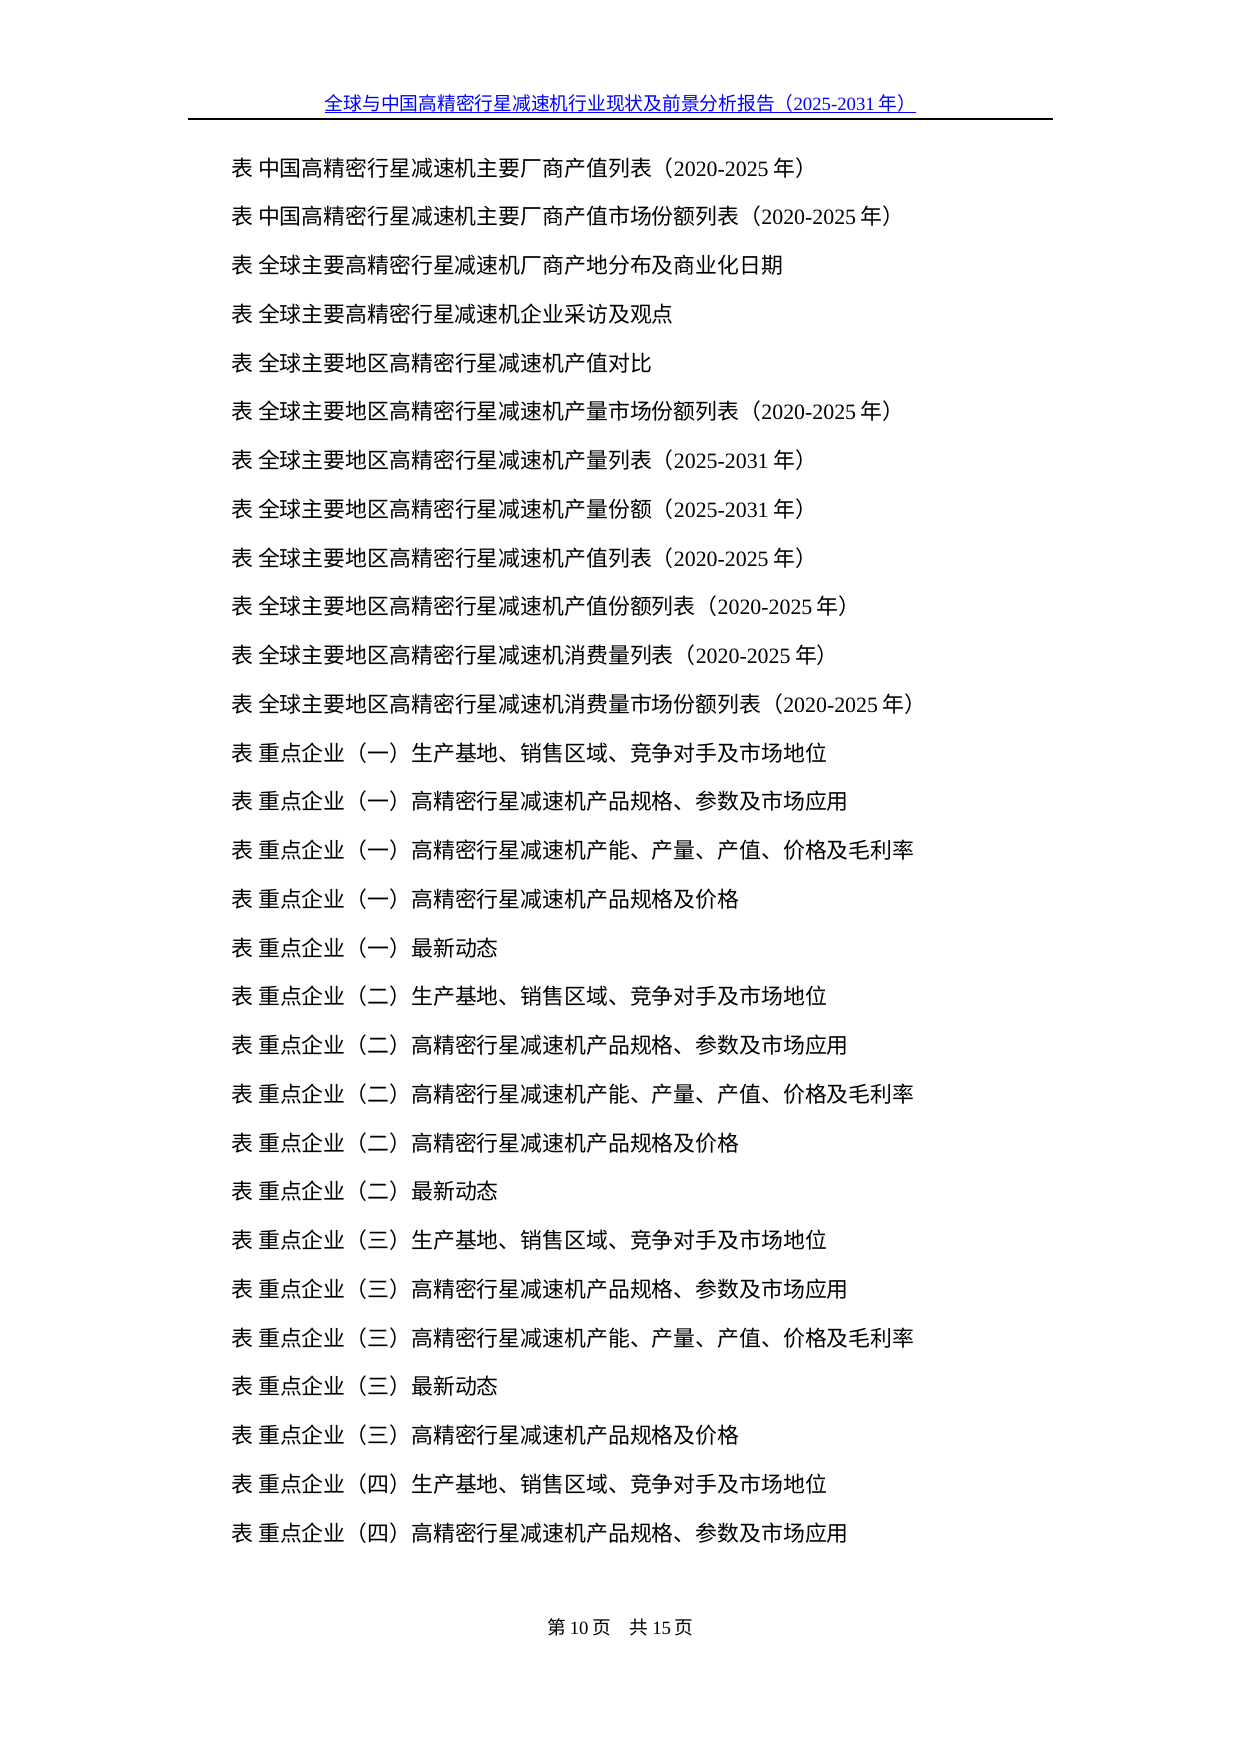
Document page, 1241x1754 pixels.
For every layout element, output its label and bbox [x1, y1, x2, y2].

text [187, 150, 1053, 1548]
